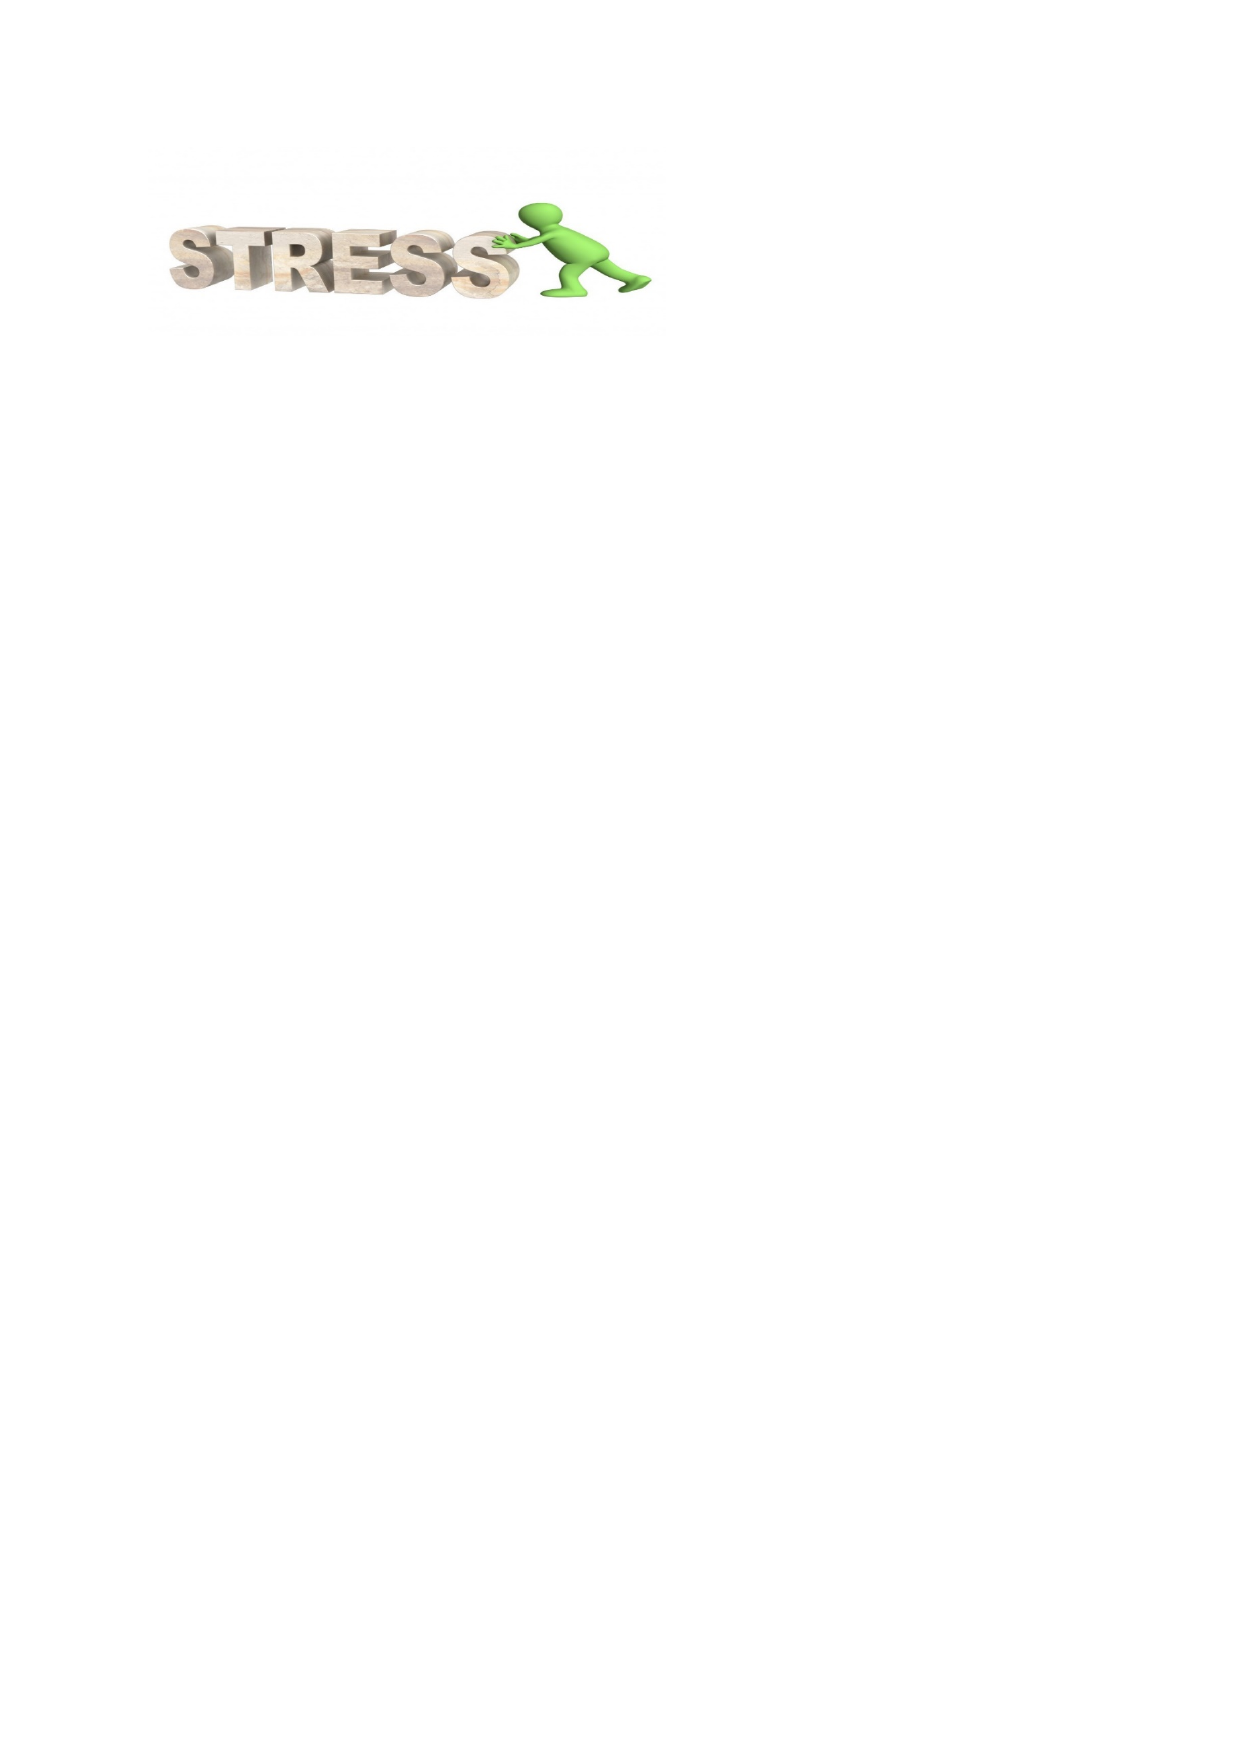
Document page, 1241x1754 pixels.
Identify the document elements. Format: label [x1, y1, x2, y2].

picture [147, 147, 666, 336]
